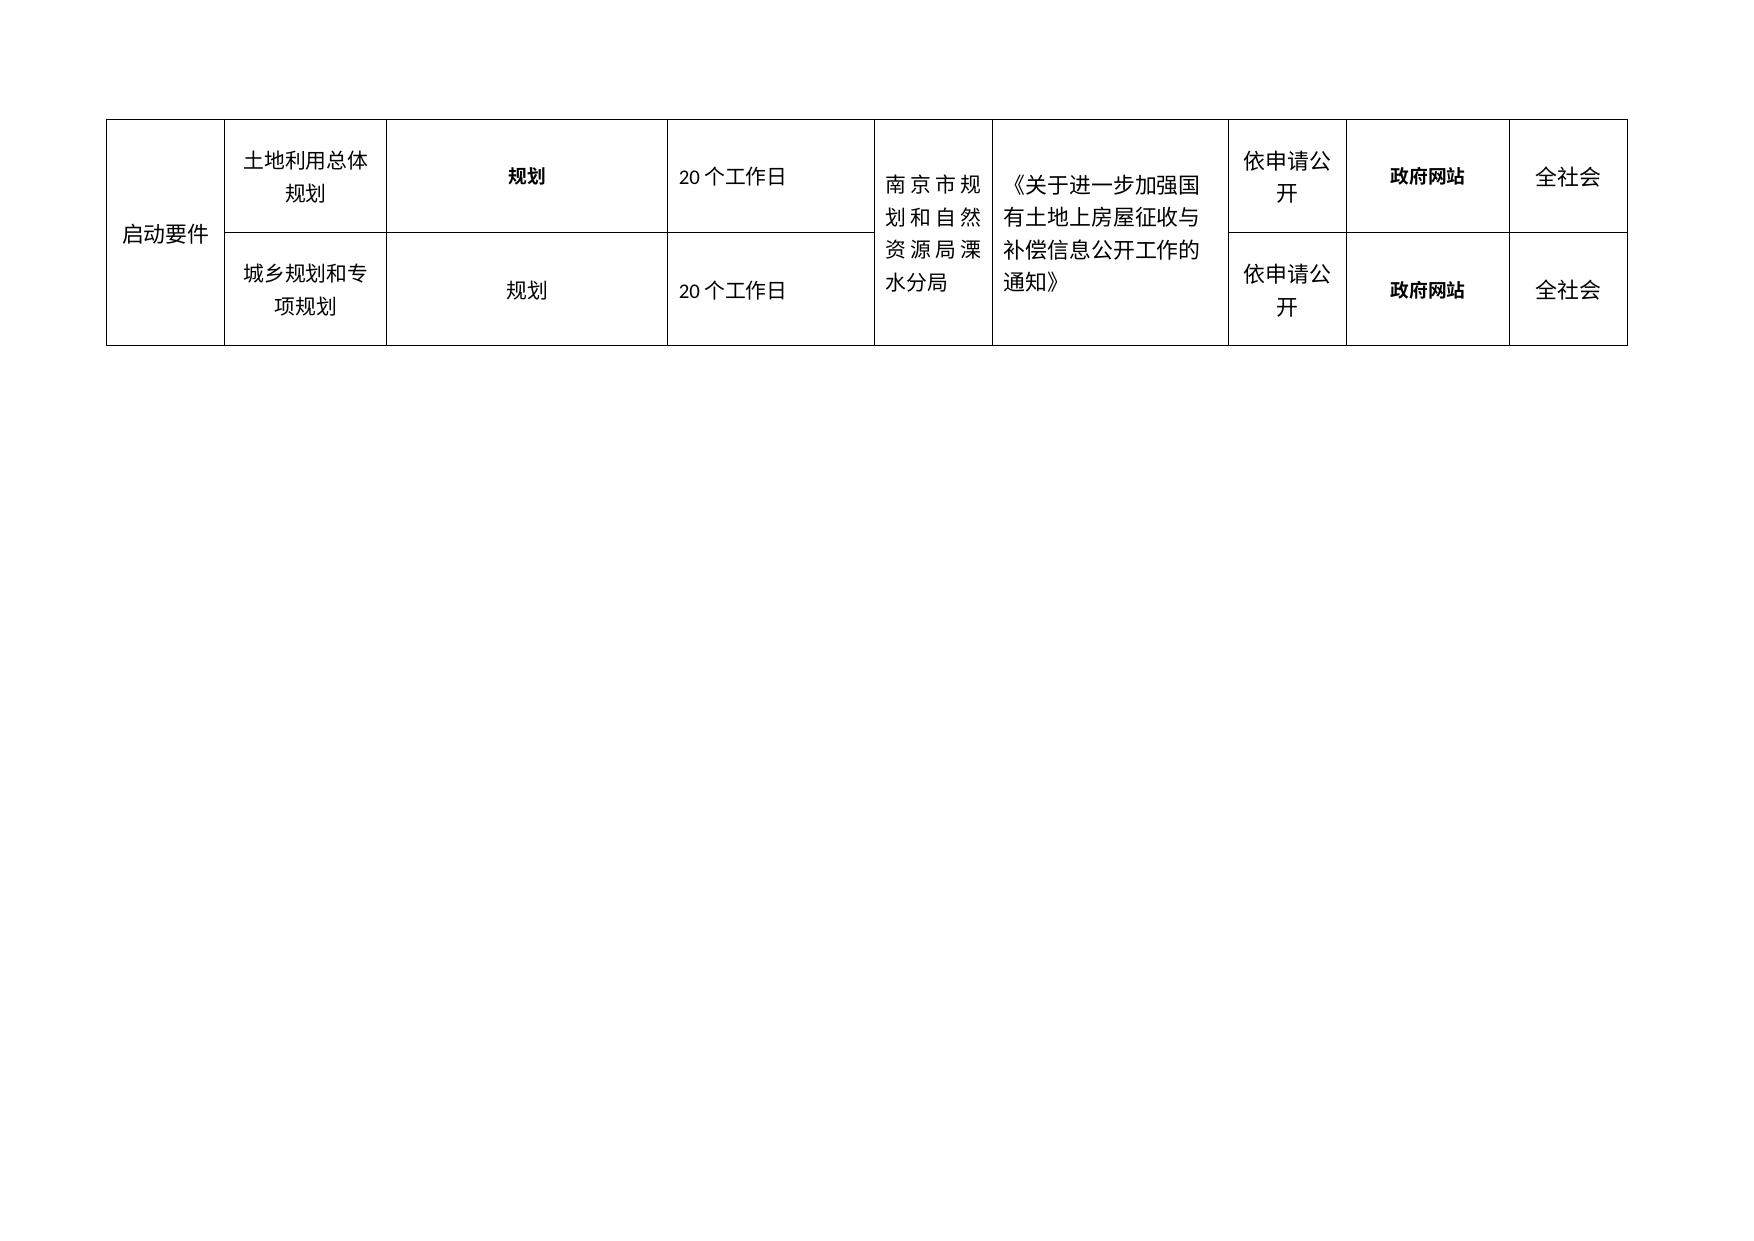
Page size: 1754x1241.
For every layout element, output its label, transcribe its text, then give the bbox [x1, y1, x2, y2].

table_cell 20个工作日 [668, 120, 874, 232]
table_cell 依申请公开 [1229, 233, 1346, 345]
table_cell 《关于进一步加强国有土地上房屋征收与补偿信息公开工作的通知》 [993, 120, 1228, 345]
table_cell 启动要件 [107, 120, 224, 345]
table_cell 土地利用总体规划 [225, 120, 386, 232]
table_cell 规划 [387, 120, 667, 232]
table_cell 20个工作日 [668, 233, 874, 345]
table_cell 全社会 [1510, 120, 1627, 232]
table_cell 政府网站 [1347, 233, 1509, 345]
table_cell 城乡规划和专项规划 [225, 233, 386, 345]
table_cell 南京市规划和自然资源局溧水分局 [875, 120, 992, 345]
table_cell 依申请公开 [1229, 120, 1346, 232]
table_cell 全社会 [1510, 233, 1627, 345]
table_cell 规划 [387, 233, 667, 345]
table_cell 政府网站 [1347, 120, 1509, 232]
